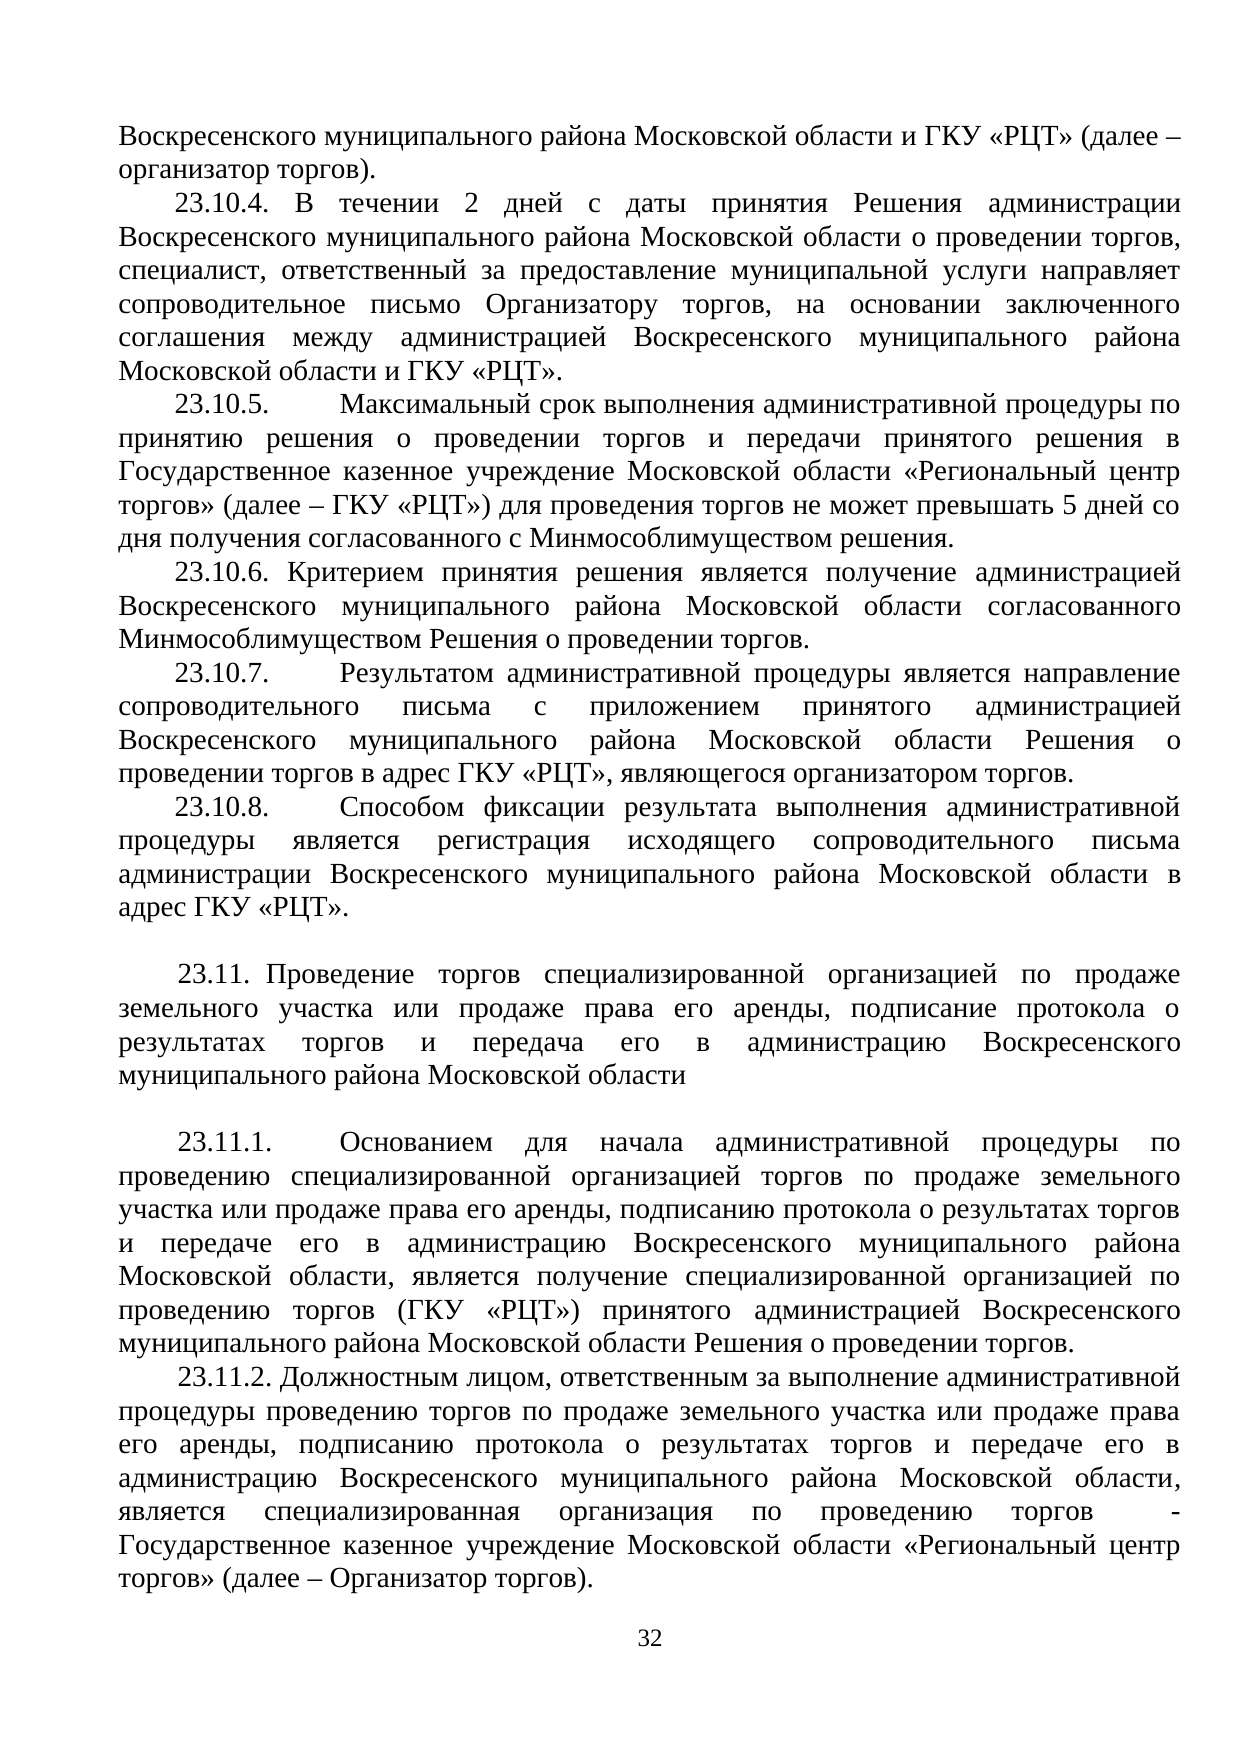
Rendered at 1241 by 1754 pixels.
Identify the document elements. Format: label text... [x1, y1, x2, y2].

text 23.10.6. Критерием принятия решения является получение администрацией Воскресенского муниципального района Московской области согласованного Минмособлимуществом Решения о проведении торгов. [118, 554, 1181, 655]
text 23.10.5. Максимальный срок выполнения административной процедуры по принятию решения о проведении торгов и передачи принятого решения в Государственное казенное учреждение Московской области «Региональный центр торгов» (далее – ГКУ «РЦТ») для проведения торгов не может превышать 5 дней со дня получения согласованного с Минмособлимуществом решения. [118, 386, 1181, 554]
list Проведение торгов специализированной организацией по продаже земельного участка или продаже права его аренды, подписание протокола о результатах торгов и передача его в администрацию Воскресенского муниципального района Московской области [118, 957, 1181, 1091]
text 23.11.1. Основанием для начала административной процедуры по проведению специализированной организацией торгов по продаже земельного участка или продаже права его аренды, подписанию протокола о результатах торгов и передаче его в администрацию Воскресенского муниципального района Московской области, является получение специализированной организацией по проведению торгов (ГКУ «РЦТ») принятого администрацией Воскресенского муниципального района Московской области Решения о проведении торгов. [118, 1124, 1181, 1359]
text 23.11.2. Должностным лицом, ответственным за выполнение административной процедуры проведению торгов по продаже земельного участка или продаже права его аренды, подписанию протокола о результатах торгов и передаче его в администрацию Воскресенского муниципального района Московской области, является специализированная организация по проведению торгов - Государственное казенное учреждение Московской области «Региональный центр торгов» (далее – Организатор торгов). [118, 1359, 1181, 1594]
text 23.10.7. Результатом административной процедуры является направление сопроводительного письма с приложением принятого администрацией Воскресенского муниципального района Московской области Решения о проведении торгов в адрес ГКУ «РЦТ», являющегося организатором торгов. [118, 655, 1181, 789]
text 23.10.8. Способом фиксации результата выполнения административной процедуры является регистрация исходящего сопроводительного письма администрации Воскресенского муниципального района Московской области в адрес ГКУ «РЦТ». [118, 789, 1181, 923]
text 23.10.4. В течении 2 дней с даты принятия Решения администрации Воскресенского муниципального района Московской области о проведении торгов, специалист, ответственный за предоставление муниципальной услуги направляет сопроводительное письмо Организатору торгов, на основании заключенного соглашения между администрацией Воскресенского муниципального района Московской области и ГКУ «РЦТ». [118, 185, 1181, 386]
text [118, 118, 1181, 185]
